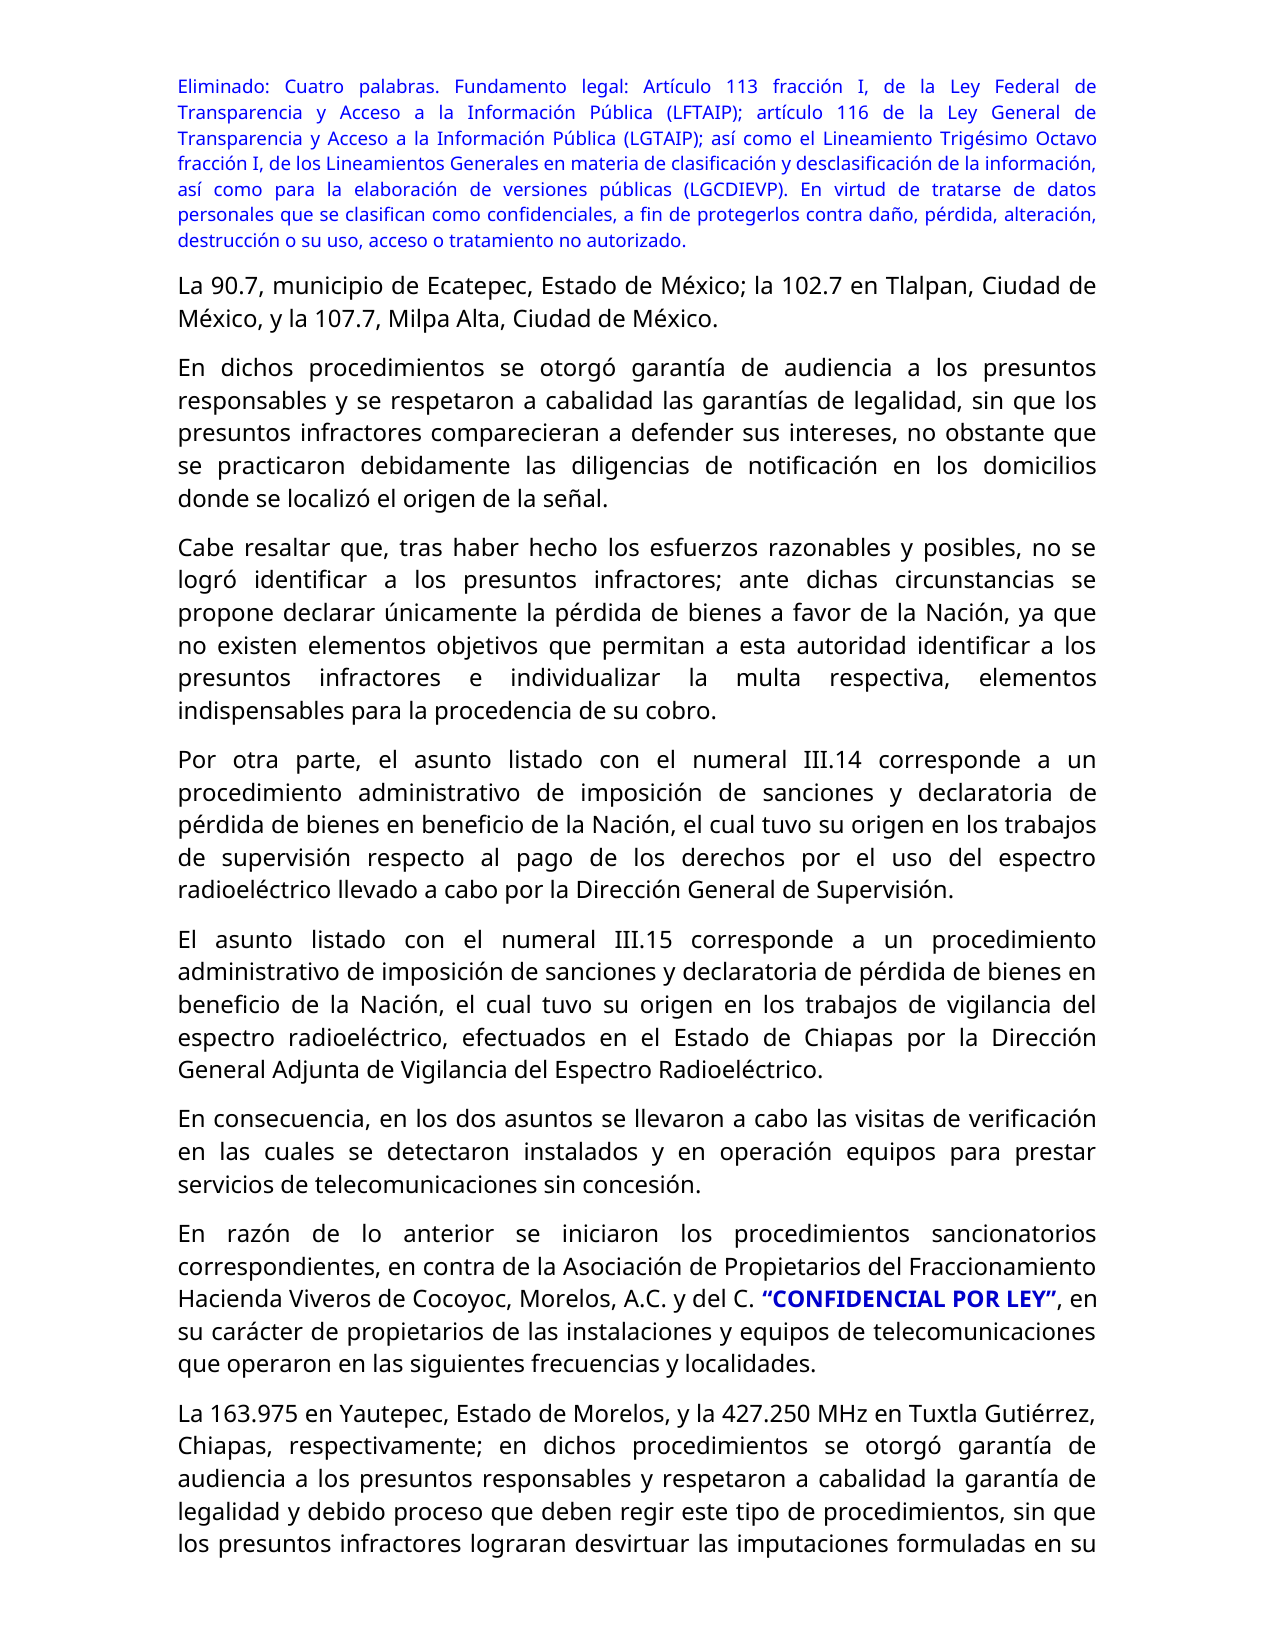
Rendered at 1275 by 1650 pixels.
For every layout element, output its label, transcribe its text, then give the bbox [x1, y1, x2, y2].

text Cabe resaltar que, tras haber hecho los esfuerzos razonables y posibles, no se logró identificar a los presuntos infractores; ante dichas circunstancias se propone declarar únicamente la pérdida de bienes a favor de la Nación, ya que no existen elementos objetivos que permitan a esta autoridad identificar a los presuntos infractores e individualizar la multa respectiva, elementos indispensables para la procedencia de su cobro. [177, 531, 1098, 726]
text En razón de lo anterior se iniciaron los procedimientos sancionatorios correspondientes, en contra de la Asociación de Propietarios del Fraccionamiento Hacienda Viveros de Cocoyoc, Morelos, A.C. y del C. “CONFIDENCIAL POR LEY”, en su carácter de propietarios de las instalaciones y equipos de telecomunicaciones que operaron en las siguientes frecuencias y localidades. [177, 1217, 1098, 1380]
text El asunto listado con el numeral III.15 corresponde a un procedimiento administrativo de imposición de sanciones y declaratoria de pérdida de bienes en beneficio de la Nación, el cual tuvo su origen en los trabajos de vigilancia del espectro radioeléctrico, efectuados en el Estado de Chiapas por la Dirección General Adjunta de Vigilancia del Espectro Radioeléctrico. [177, 923, 1098, 1086]
text Por otra parte, el asunto listado con el numeral III.14 corresponde a un procedimiento administrativo de imposición de sanciones y declaratoria de pérdida de bienes en beneficio de la Nación, el cual tuvo su origen en los trabajos de supervisión respecto al pago de los derechos por el uso del espectro radioeléctrico llevado a cabo por la Dirección General de Supervisión. [177, 743, 1098, 906]
text En dichos procedimientos se otorgó garantía de audiencia a los presuntos responsables y se respetaron a cabalidad las garantías de legalidad, sin que los presuntos infractores comparecieran a defender sus intereses, no obstante que se practicaron debidamente las diligencias de notificación en los domicilios donde se localizó el origen de la señal. [177, 351, 1098, 514]
text La 90.7, municipio de Ecatepec, Estado de México; la 102.7 en Tlalpan, Ciudad de México, y la 107.7, Milpa Alta, Ciudad de México. [177, 269, 1098, 334]
text En consecuencia, en los dos asuntos se llevaron a cabo las visitas de verificación en las cuales se detectaron instalados y en operación equipos para prestar servicios de telecomunicaciones sin concesión. [177, 1102, 1098, 1200]
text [177, 1396, 1098, 1559]
